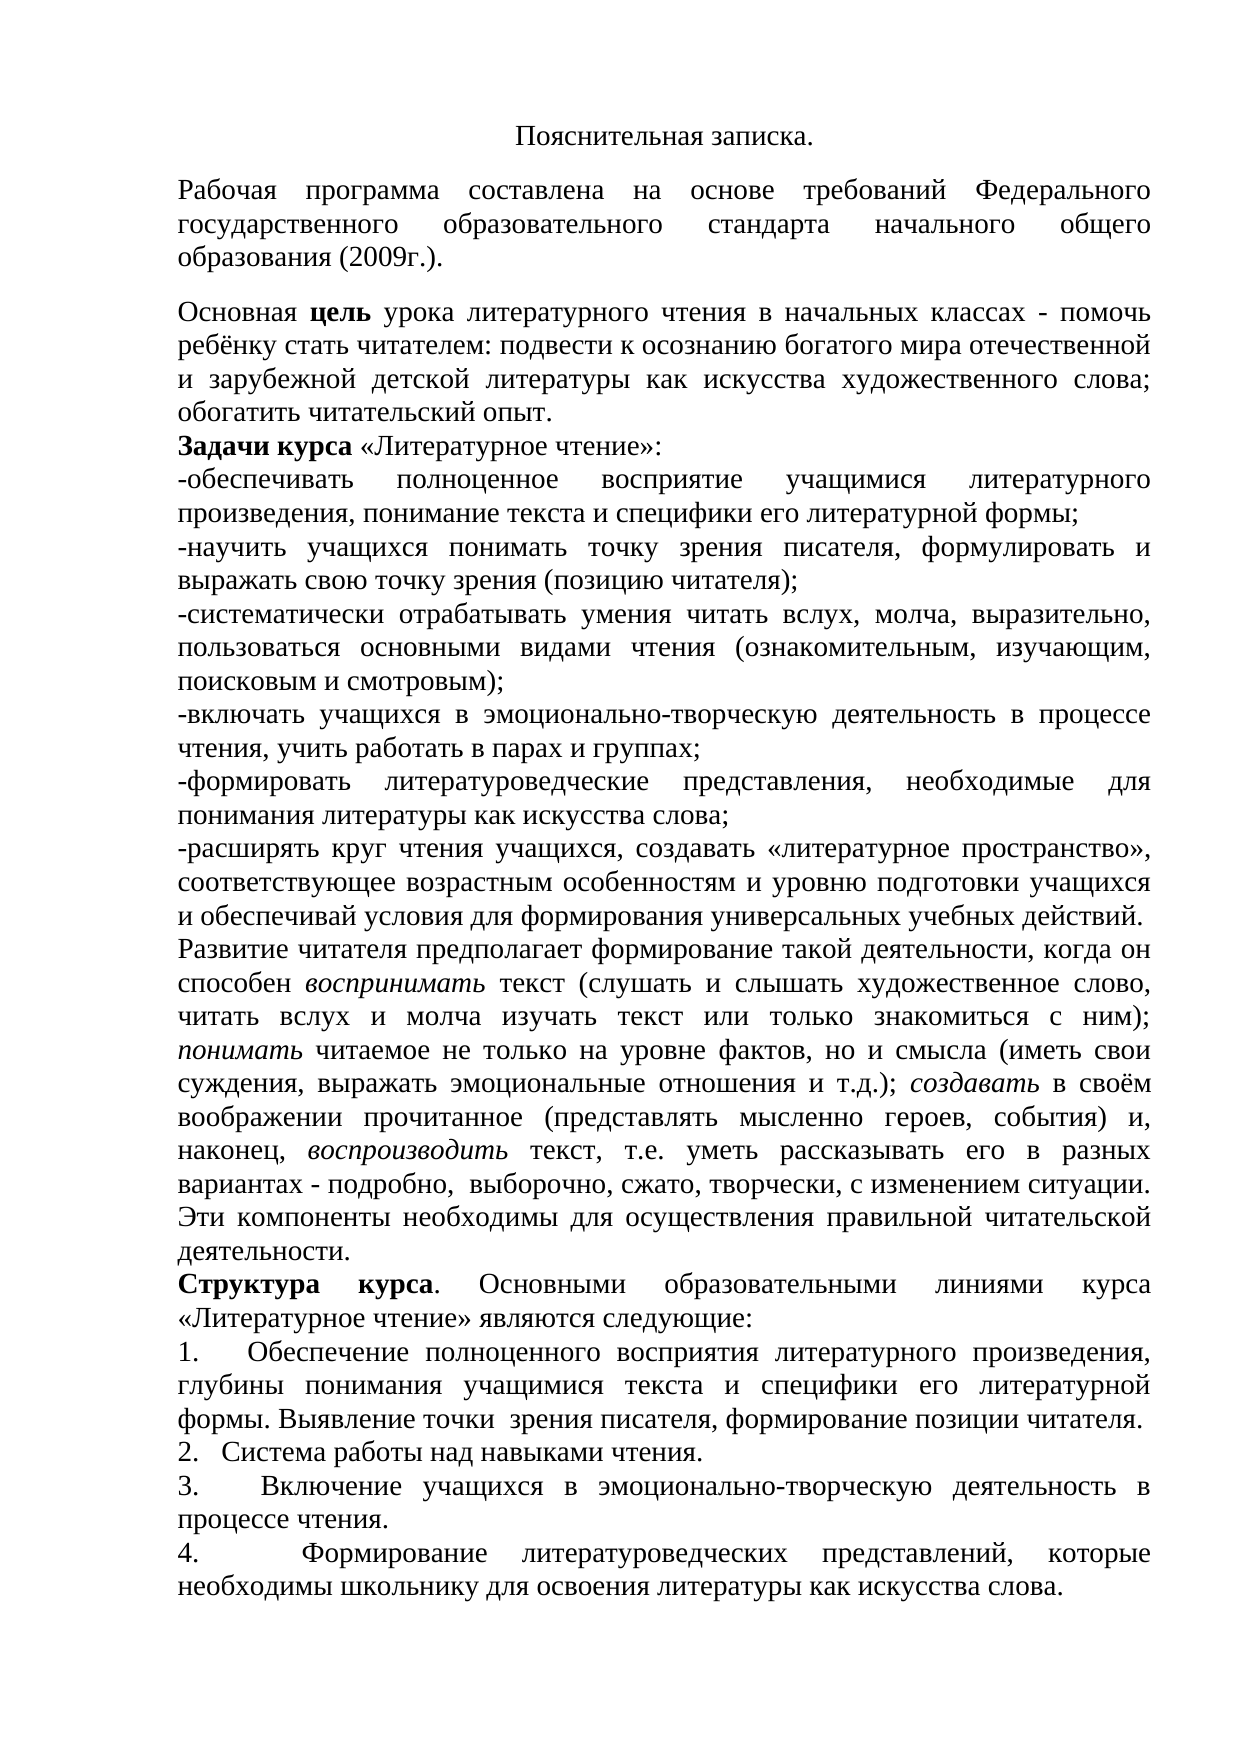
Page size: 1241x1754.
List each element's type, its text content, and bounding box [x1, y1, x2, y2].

text -включать учащихся в эмоционально-творческую деятельность в процессе чтения, учить работать в парах и группах; [177, 696, 1152, 763]
text -расширять круг чтения учащихся, создавать «литературное пространство», соответствующее возрастным особенностям и уровню подготовки учащихся и обеспечивай условия для формирования универсальных учебных действий. [177, 831, 1152, 931]
text 1. Обеспечение полноценного восприятия литературного произведения, глубины понимания учащимися текста и специфики его литературной формы. Выявление точки зрения писателя, формирование позиции читателя. [177, 1334, 1152, 1434]
text -обеспечивать полноценное восприятие учащимися литературного произведения, понимание текста и специфики его литературной формы; [177, 462, 1152, 529]
text Структура курса. Основными образовательными линиями курса «Литературное чтение» являются следующие: [177, 1267, 1152, 1334]
text Развитие читателя предполагает формирование такой деятельности, когда он способен воспринимать текст (слушать и слышать художественное слово, читать вслух и молча изучать текст или только знакомиться с ним); понимать читаемое не только на уровне фактов, но и смысла (иметь свои суждения, выражать эмоциональные отношения и т.д.); создавать в своём воображении прочитанное (представлять мысленно героев, события) и, наконец, воспроизводить текст, т.е. уметь рассказывать его в разных вариантах - подробно, выборочно, сжато, творчески, с изменением ситуации. Эти компоненты необходимы для осуществления правильной читательской деятельности. [177, 931, 1152, 1267]
text Задачи курса «Литературное чтение»: [177, 428, 1152, 462]
text 4. Формирование литературоведческих представлений, которые необходимы школьнику для освоения литературы как искусства слова. [177, 1535, 1152, 1602]
text Рабочая программа составлена на основе требований Федерального государственного образовательного стандарта начального общего образования (2009г.). [177, 172, 1152, 273]
text -формировать литературоведческие представления, необходимые для понимания литературы как искусства слова; [177, 763, 1152, 831]
text 2. Система работы над навыками чтения. [177, 1434, 1152, 1468]
text 3. Включение учащихся в эмоционально-творческую деятельность в процессе чтения. [177, 1468, 1152, 1535]
text Основная цель урока литературного чтения в начальных классах - помочь ребёнку стать читателем: подвести к осознанию богатого мира отечественной и зарубежной детской литературы как искусства художественного слова; обогатить читательский опыт. [177, 294, 1152, 428]
text Пояснительная записка. [177, 118, 1152, 152]
text -систематически отрабатывать умения читать вслух, молча, выразительно, пользоваться основными видами чтения (ознакомительным, изучающим, поисковым и смотровым); [177, 596, 1152, 696]
text -научить учащихся понимать точку зрения писателя, формулировать и выражать свою точку зрения (позицию читателя); [177, 529, 1152, 596]
